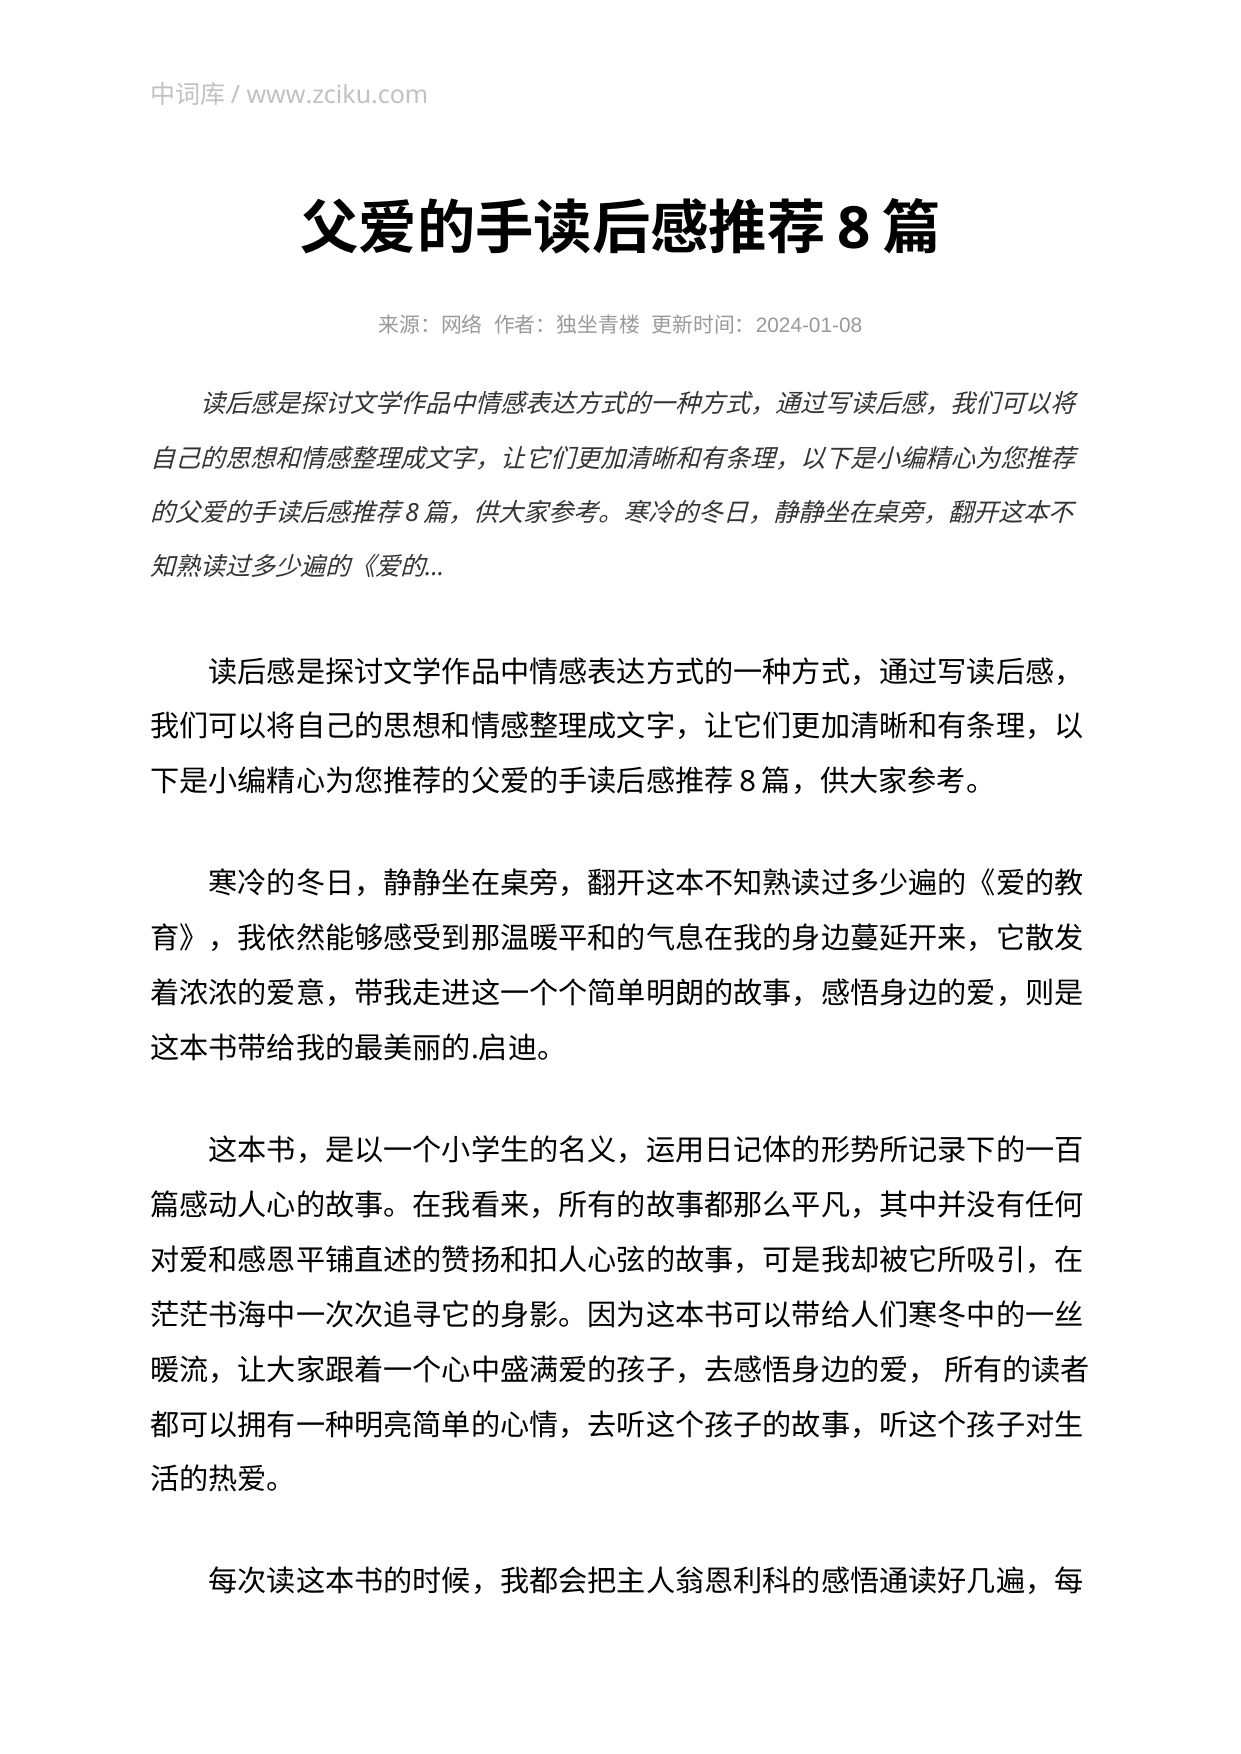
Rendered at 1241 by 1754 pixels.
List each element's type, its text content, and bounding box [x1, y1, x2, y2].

text 读后感是探讨文学作品中情感表达方式的一种方式，通过写读后感，我们可以将自己的思想和情感整理成文字，让它们更加清晰和有条理，以下是小编精心为您推荐的父爱的手读后感推荐8篇，供大家参考。寒冷的冬日，静静坐在桌旁，翻开这本不知熟读过多少遍的《爱的... [150, 384, 1090, 583]
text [150, 1558, 1090, 1600]
text 来源：网络 作者：独坐青楼 更新时间：2024-01-08 [150, 313, 1090, 337]
text 寒冷的冬日，静静坐在桌旁，翻开这本不知熟读过多少遍的《爱的教育》，我依然能够感受到那温暖平和的气息在我的身边蔓延开来，它散发着浓浓的爱意，带我走进这一个个简单明朗的故事，感悟身边的爱，则是这本书带给我的最美丽的.启迪。 [150, 860, 1090, 1067]
subtitle 父爱的手读后感推荐8篇 [150, 181, 1090, 266]
text 这本书，是以一个小学生的名义，运用日记体的形势所记录下的一百篇感动人心的故事。在我看来，所有的故事都那么平凡，其中并没有任何对爱和感恩平铺直述的赞扬和扣人心弦的故事，可是我却被它所吸引，在茫茫书海中一次次追寻它的身影。因为这本书可以带给人们寒冬中的一丝暖流，让大家跟着一个心中盛满爱的孩子，去感悟身边的爱， 所有的读者都可以拥有一种明亮简单的心情，去听这个孩子的故事，听这个孩子对生活的热爱。 [150, 1127, 1090, 1498]
text 读后感是探讨文学作品中情感表达方式的一种方式，通过写读后感，我们可以将自己的思想和情感整理成文字，让它们更加清晰和有条理，以下是小编精心为您推荐的父爱的手读后感推荐8篇，供大家参考。 [150, 648, 1090, 800]
